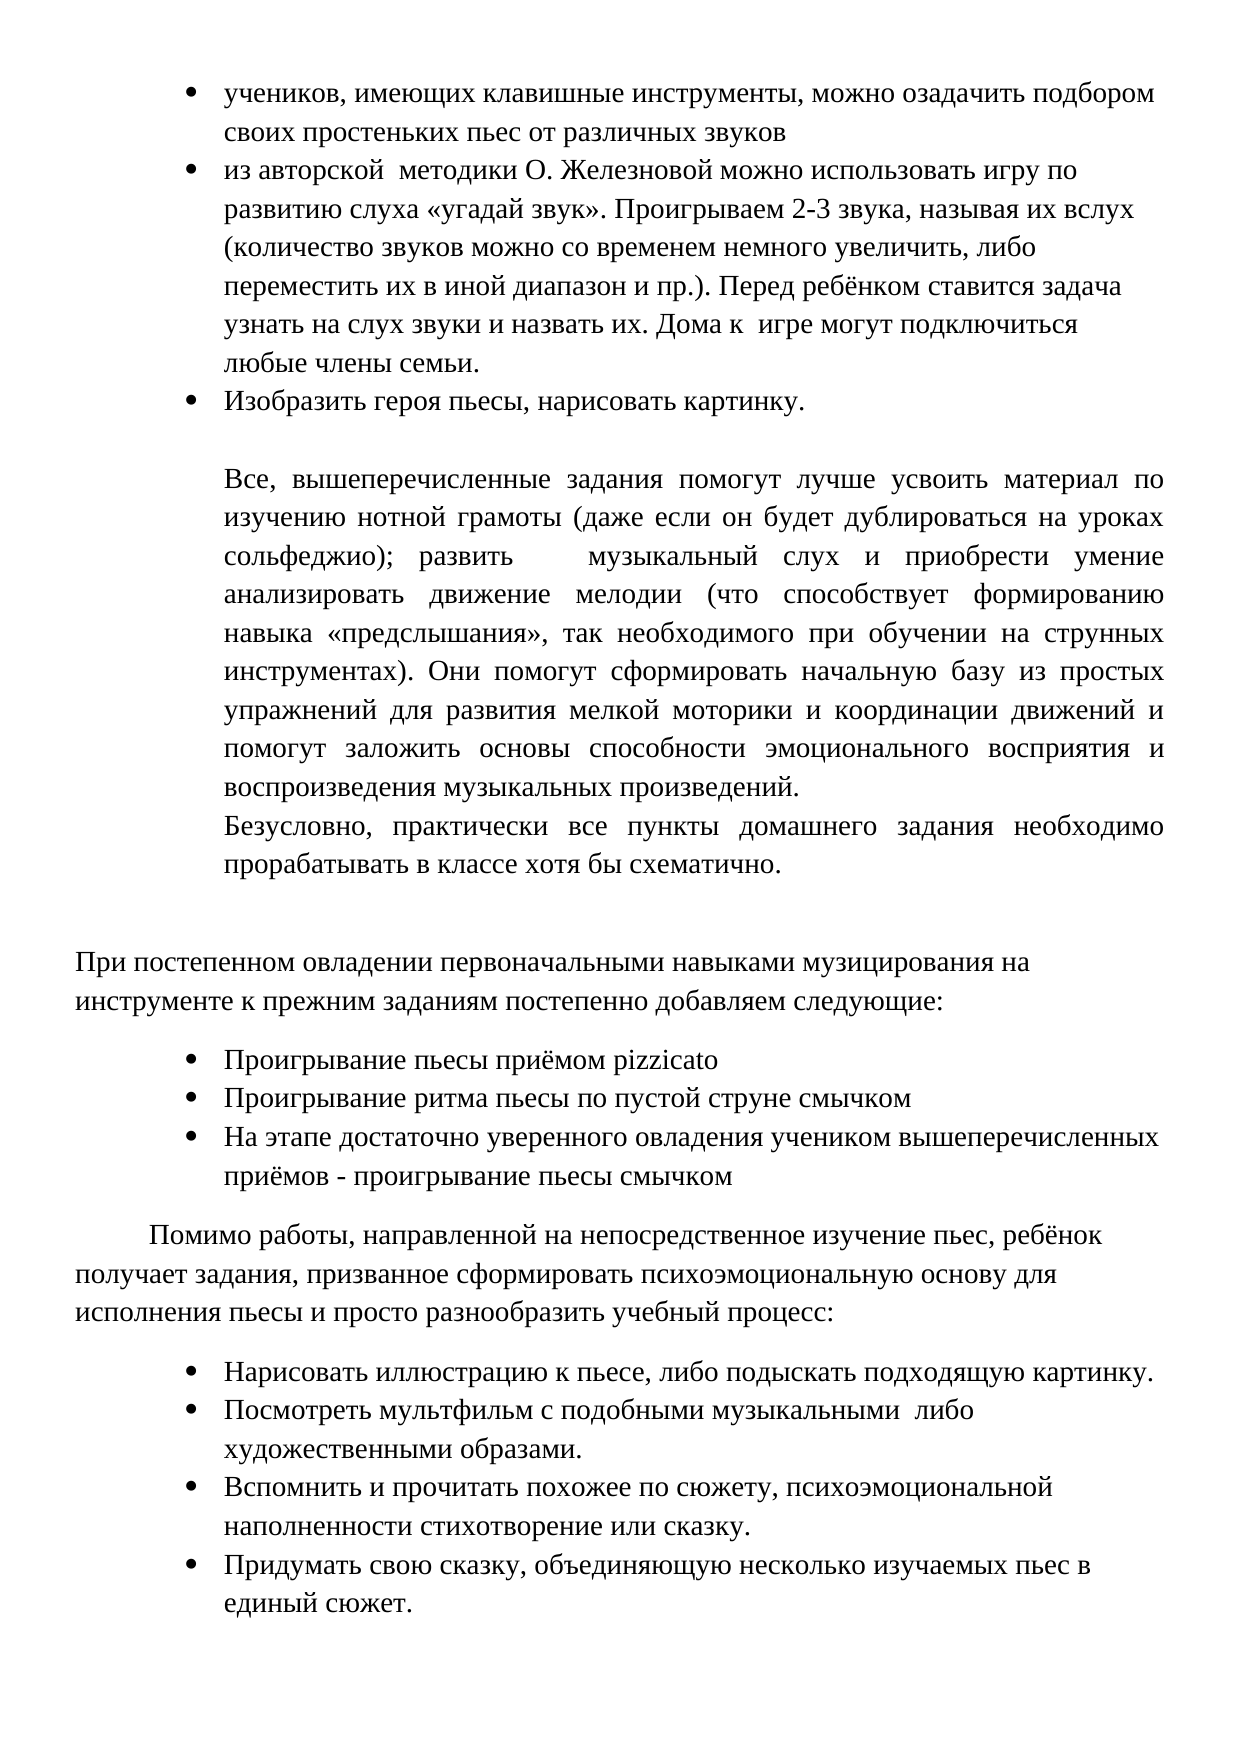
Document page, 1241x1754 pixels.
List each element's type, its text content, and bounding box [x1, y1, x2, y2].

list Проигрывание пьесы приёмом pizzicato [186, 1042, 1165, 1076]
list Изобразить героя пьесы, нарисовать картинку. [186, 383, 1165, 417]
list Все, вышеперечисленные задания помогут лучше усвоить материал по изучению нотной грамоты (даже если он будет дублироваться на уроках сольфеджио); развить музыкальный слух и приобрести умение анализировать движение мелодии (что способствует формированию навыка «предслышания», так необходимого при обучении на струнных инструментах). Они помогут сформировать начальную базу из простых упражнений для развития мелкой моторики и координации движений и помогут заложить основы способности эмоционального восприятия и воспроизведения музыкальных произведений. [224, 461, 1165, 803]
list Вспомнить и прочитать похожее по сюжету, психоэмоциональной наполненности стихотворение или сказку. [186, 1469, 1165, 1542]
list Посмотреть мультфильм с подобными музыкальными либо художественными образами. [186, 1392, 1165, 1464]
list На этапе достаточно уверенного овладения учеником вышеперечисленных приёмов - проигрывание пьесы смычком [186, 1119, 1165, 1191]
list Придумать свою сказку, объединяющую несколько изучаемых пьес в единый сюжет. [186, 1547, 1165, 1619]
text При постепенном овладении первоначальными навыками музицирования на инструменте к прежним заданиям постепенно добавляем следующие: [75, 944, 1165, 1016]
list Нарисовать иллюстрацию к пьесе, либо подыскать подходящую картинку. [186, 1354, 1165, 1387]
list Безусловно, практически все пункты домашнего задания необходимо прорабатывать в классе хотя бы схематично. [224, 808, 1165, 880]
list учеников, имеющих клавишные инструменты, можно озадачить подбором своих простеньких пьес от различных звуков [186, 75, 1165, 147]
list Проигрывание ритма пьесы по пустой струне смычком [186, 1081, 1165, 1114]
text Помимо работы, направленной на непосредственное изучение пьес, ребёнок получает задания, призванное сформировать психоэмоциональную основу для исполнения пьесы и просто разнообразить учебный процесс: [75, 1217, 1165, 1328]
list из авторской методики О. Железновой можно использовать игру по развитию слуха «угадай звук». Проигрываем 2-3 звука, называя их вслух (количество звуков можно со временем немного увеличить, либо переместить их в иной диапазон и пр.). Перед ребёнком ставится задача узнать на слух звуки и назвать их. Дома к игре могут подключиться любые члены семьи. [186, 152, 1165, 378]
